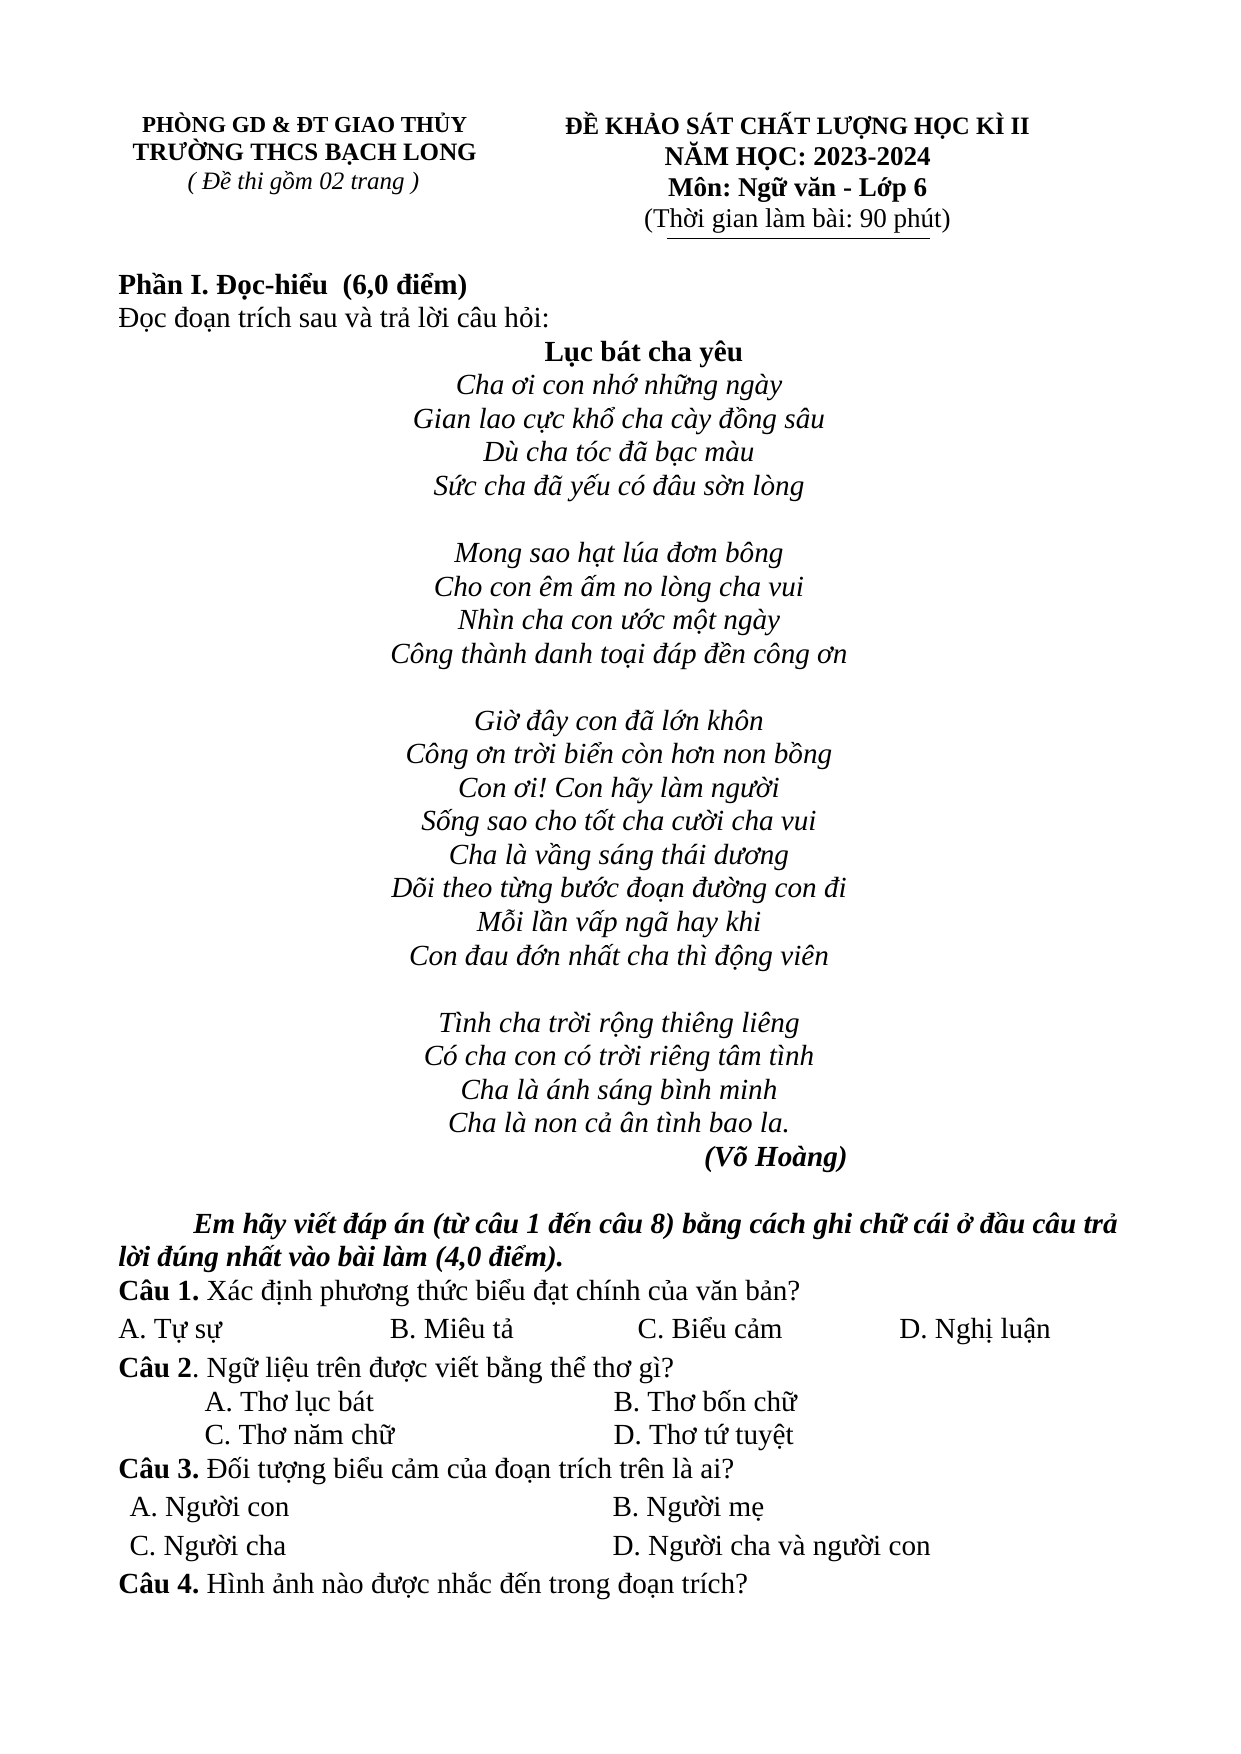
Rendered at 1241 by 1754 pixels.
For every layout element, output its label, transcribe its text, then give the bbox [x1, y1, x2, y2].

text Mỗi lần vấp ngã hay khi [118, 904, 1122, 938]
text A. Tự sự B. Miêu tả C. Biểu cảm D. Nghị luận [118, 1312, 1122, 1345]
text Tình cha trời rộng thiêng liêng [118, 1005, 1122, 1038]
table_header A. Người con [118, 1489, 601, 1528]
text Cha là non cả ân tình bao la. [118, 1105, 1122, 1139]
table_header PHÒNG GD & ĐT GIAO THỦY TRƯỜNG THCS BẠCH LONG ( Đề thi gồm 02 trang ) [107, 111, 502, 267]
table_header A. Thơ lục bát [118, 1384, 602, 1417]
text Dõi theo từng bước đoạn đường con đi [118, 871, 1122, 904]
text Em hãy viết đáp án (từ câu 1 đến câu 8) bằng cách ghi chữ cái ở đầu câu trả lời đúng nhất vào bài làm (4,0 điểm). [118, 1206, 1122, 1273]
text Con ơi! Con hãy làm người [118, 770, 1122, 803]
text Con đau đớn nhất cha thì động viên [118, 938, 1122, 971]
table_header B. Người mẹ [601, 1489, 1084, 1528]
list Đọc đoạn trích sau và trả lời câu hỏi: [118, 300, 1122, 334]
text Giờ đây con đã lớn khôn [118, 703, 1122, 736]
text Phần I. Đọc-hiểu (6,0 điểm) [118, 118, 1122, 300]
text Câu 1. Xác định phương thức biểu đạt chính của văn bản? [118, 1273, 1122, 1307]
table_cell D. Người cha và người con [601, 1528, 1084, 1566]
text Mong sao hạt lúa đơm bông [118, 535, 1122, 569]
text Dù cha tóc đã bạc màu [118, 434, 1122, 468]
text Nhìn cha con ước một ngày [118, 602, 1122, 636]
table_header B. Thơ bốn chữ [602, 1384, 1086, 1417]
text Gian lao cực khổ cha cày đồng sâu [118, 401, 1122, 434]
text Câu 4. Hình ảnh nào được nhắc đến trong đoạn trích? [118, 1566, 1122, 1600]
text Cho con êm ấm no lòng cha vui [118, 569, 1122, 602]
text Cha là vầng sáng thái dương [118, 837, 1122, 871]
table_cell D. Thơ tứ tuyệt [602, 1417, 1086, 1451]
text (Võ Hoàng) [118, 1139, 1122, 1172]
text Câu 2. Ngữ liệu trên được viết bằng thể thơ gì? [118, 1350, 1122, 1384]
text Có cha con có trời riêng tâm tình [118, 1038, 1122, 1072]
text Cha ơi con nhớ những ngày [118, 367, 1122, 401]
text Câu 3. Đối tượng biểu cảm của đoạn trích trên là ai? [118, 1451, 1122, 1484]
text Sức cha đã yếu có đâu sờn lòng [118, 468, 1122, 502]
table_cell C. Thơ năm chữ [118, 1417, 602, 1451]
table_header ĐỀ KHẢO SÁT CHẤT LƯỢNG HỌC KÌ II NĂM HỌC: 2023-2024 Môn: Ngữ văn - Lớp 6 (Thời gian làm bài: 90 phút) [502, 111, 1093, 267]
text Cha là ánh sáng bình minh [118, 1072, 1122, 1105]
text Công ơn trời biển còn hơn non bồng [118, 736, 1122, 770]
text Công thành danh toại đáp đền công ơn [118, 636, 1122, 669]
table_cell C. Người cha [118, 1528, 601, 1566]
text Sống sao cho tốt cha cười cha vui [118, 803, 1122, 837]
list Lục bát cha yêu [165, 334, 1122, 367]
